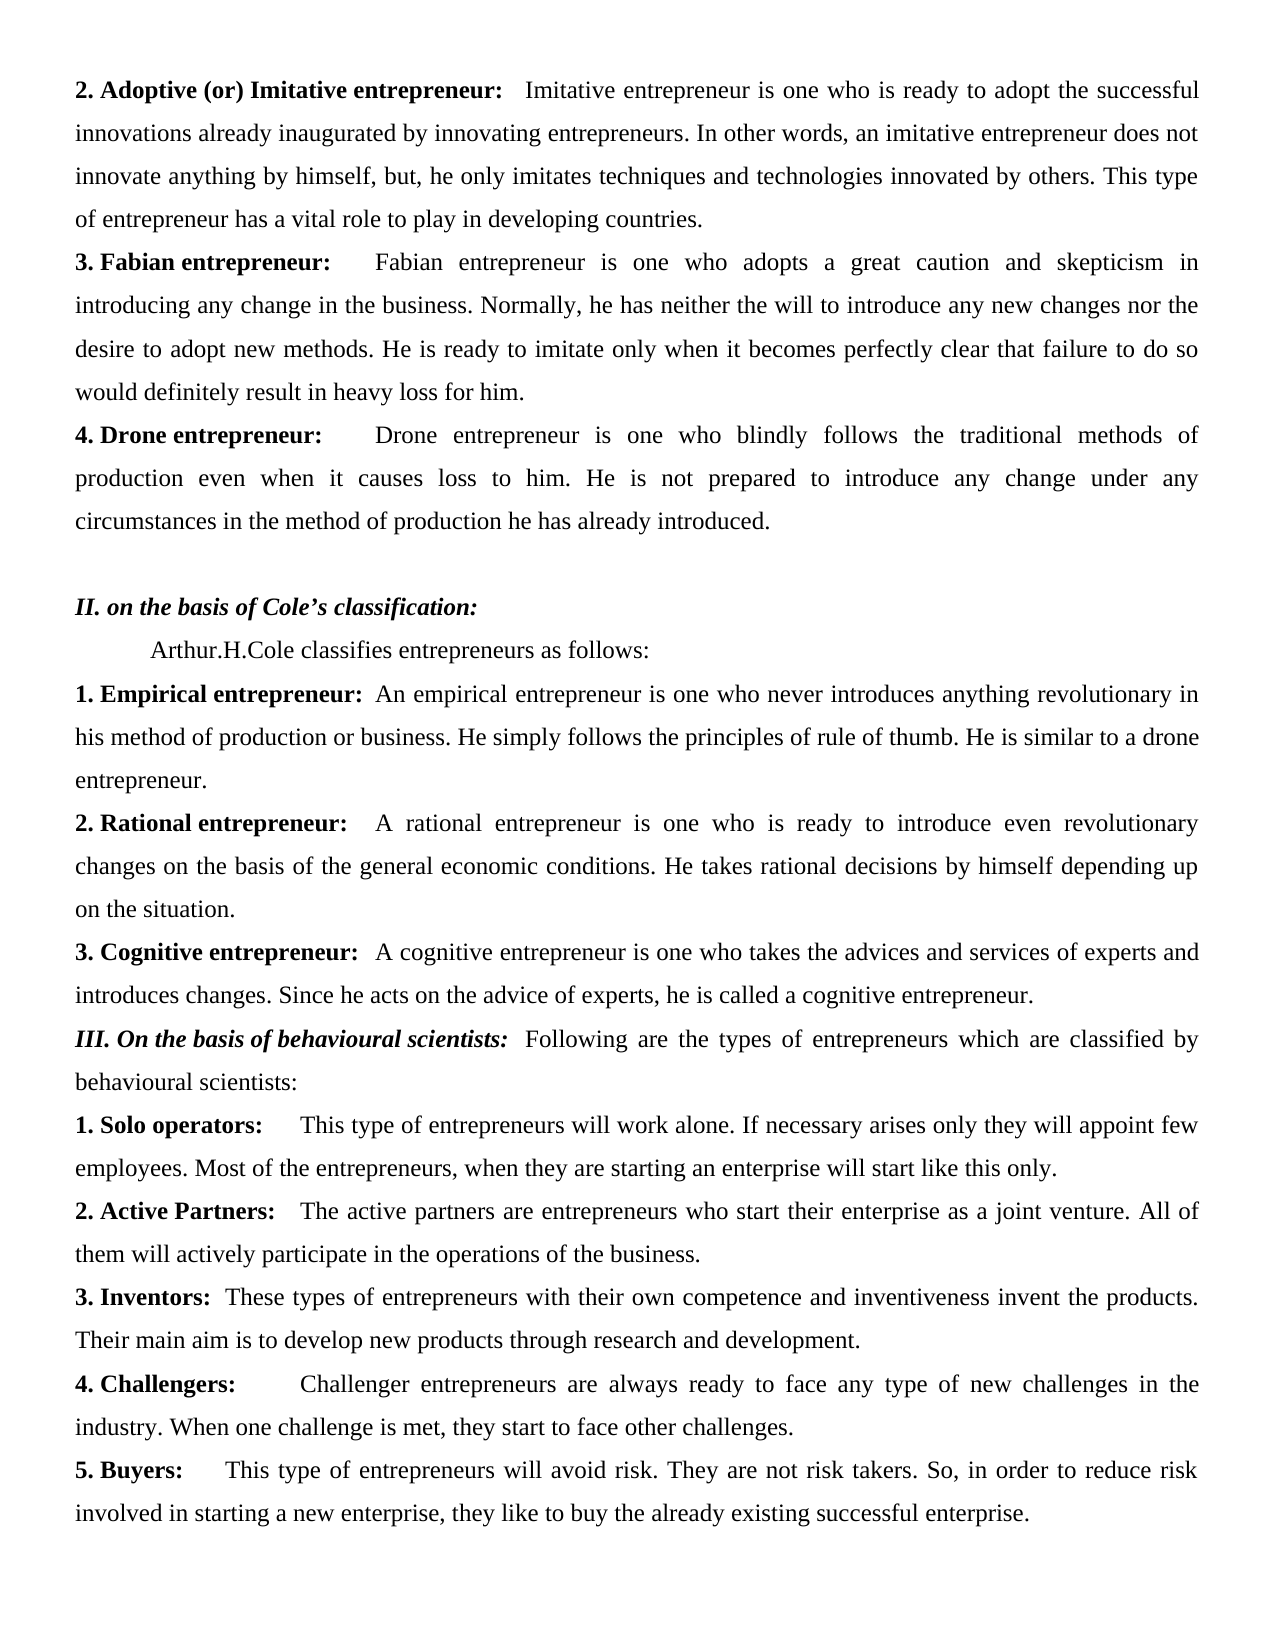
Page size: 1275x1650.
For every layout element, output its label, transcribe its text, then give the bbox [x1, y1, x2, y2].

text 5. Buyers: This type of entrepreneurs will avoid risk. They are not risk takers. So, in order to reduce risk involved in starting a new enterprise, they like to buy the already existing successful enterprise. [75, 1455, 1200, 1527]
text Arthur.H.Cole classifies entrepreneurs as follows: [75, 636, 1200, 664]
text II. on the basis of Cole’s classification: [75, 592, 1200, 621]
text 2. Active Partners: The active partners are entrepreneurs who start their enterprise as a joint venture. All of them will actively participate in the operations of the business. [75, 1196, 1200, 1268]
text 3. Inventors: These types of entrepreneurs with their own competence and inventiveness invent the products. Their main aim is to develop new products through research and development. [75, 1282, 1200, 1354]
text 1. Solo operators: This type of entrepreneurs will work alone. If necessary arises only they will appoint few employees. Most of the entrepreneurs, when they are starting an enterprise will start like this only. [75, 1110, 1200, 1182]
text 2. Adoptive (or) Imitative entrepreneur: Imitative entrepreneur is one who is ready to adopt the successful innovations already inaugurated by innovating entrepreneurs. In other words, an imitative entrepreneur does not innovate anything by himself, but, he only imitates techniques and technologies innovated by others. This type of entrepreneur has a vital role to play in developing countries. [75, 75, 1200, 233]
text 1. Empirical entrepreneur: An empirical entrepreneur is one who never introduces anything revolutionary in his method of production or business. He simply follows the principles of rule of thumb. He is similar to a drone entrepreneur. [75, 679, 1200, 794]
text 3. Fabian entrepreneur: Fabian entrepreneur is one who adopts a great caution and skepticism in introducing any change in the business. Normally, he has neither the will to introduce any new changes nor the desire to adopt new methods. He is ready to imitate only when it becomes perfectly clear that failure to do so would definitely result in heavy loss for him. [75, 247, 1200, 406]
text 4. Challengers: Challenger entrepreneurs are always ready to face any type of new challenges in the industry. When one challenge is met, they start to face other challenges. [75, 1369, 1200, 1441]
text 2. Rational entrepreneur: A rational entrepreneur is one who is ready to introduce even revolutionary changes on the basis of the general economic conditions. He takes rational decisions by himself depending up on the situation. [75, 808, 1200, 923]
text III. On the basis of behavioural scientists: Following are the types of entrepreneurs which are classified by behavioural scientists: [75, 1024, 1200, 1096]
text 3. Cognitive entrepreneur: A cognitive entrepreneur is one who takes the advices and services of experts and introduces changes. Since he acts on the advice of experts, he is called a cognitive entrepreneur. [75, 937, 1200, 1009]
text 4. Drone entrepreneur: Drone entrepreneur is one who blindly follows the traditional methods of production even when it causes loss to him. He is not prepared to introduce any change under any circumstances in the method of production he has already introduced. [75, 420, 1200, 535]
